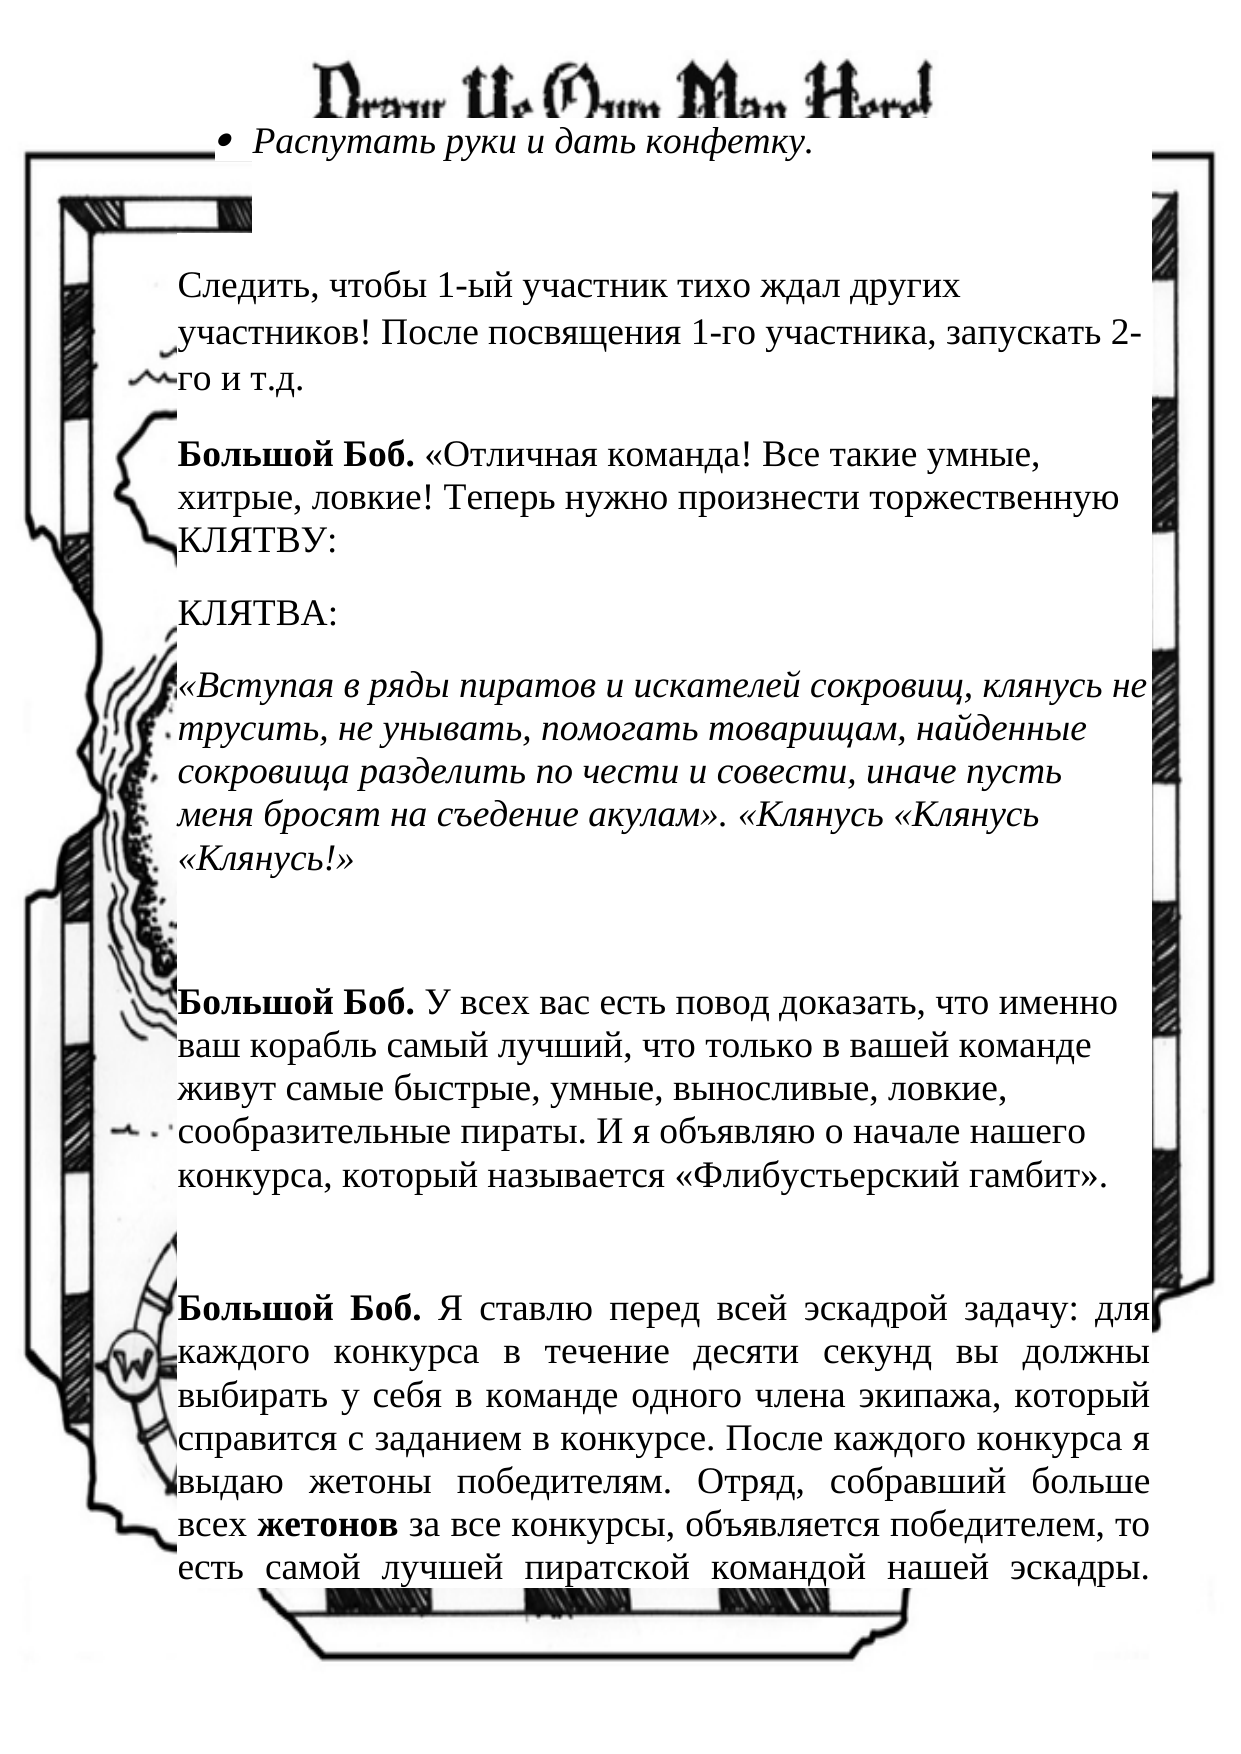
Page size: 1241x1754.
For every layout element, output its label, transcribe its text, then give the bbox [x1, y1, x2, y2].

picture [0, 50, 1241, 1683]
text Большой Боб. У всех вас есть повод доказать, что именно ваш корабль самый лучший, что только в вашей команде живут самые быстрые, умные, выносливые, ловкие, сообразительные пираты. И я объявляю о начале нашего конкурса, который называется «Флибустьерский гамбит». [177, 979, 1152, 1195]
subtitle Следить, чтобы 1-ый участник тихо ждал других участников! После посвящения 1-го участника, запускать 2-го и т.д. [177, 263, 1152, 399]
text «Вступая в ряды пиратов и искателей сокровищ, клянусь не трусить, не унывать, помогать товарищам, найденные сокровища разделить по чести и совести, иначе пусть меня бросят на съедение акулам». «Клянусь «Клянусь «Клянусь!» [177, 662, 1152, 878]
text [177, 1286, 1152, 1588]
text Большой Боб. «Отличная команда! Все такие умные, хитрые, ловкие! Теперь нужно произнести торжественную КЛЯТВУ: [177, 432, 1152, 561]
text КЛЯТВА: [177, 590, 1152, 633]
list Распутать руки и дать конфетку. [215, 118, 1152, 161]
